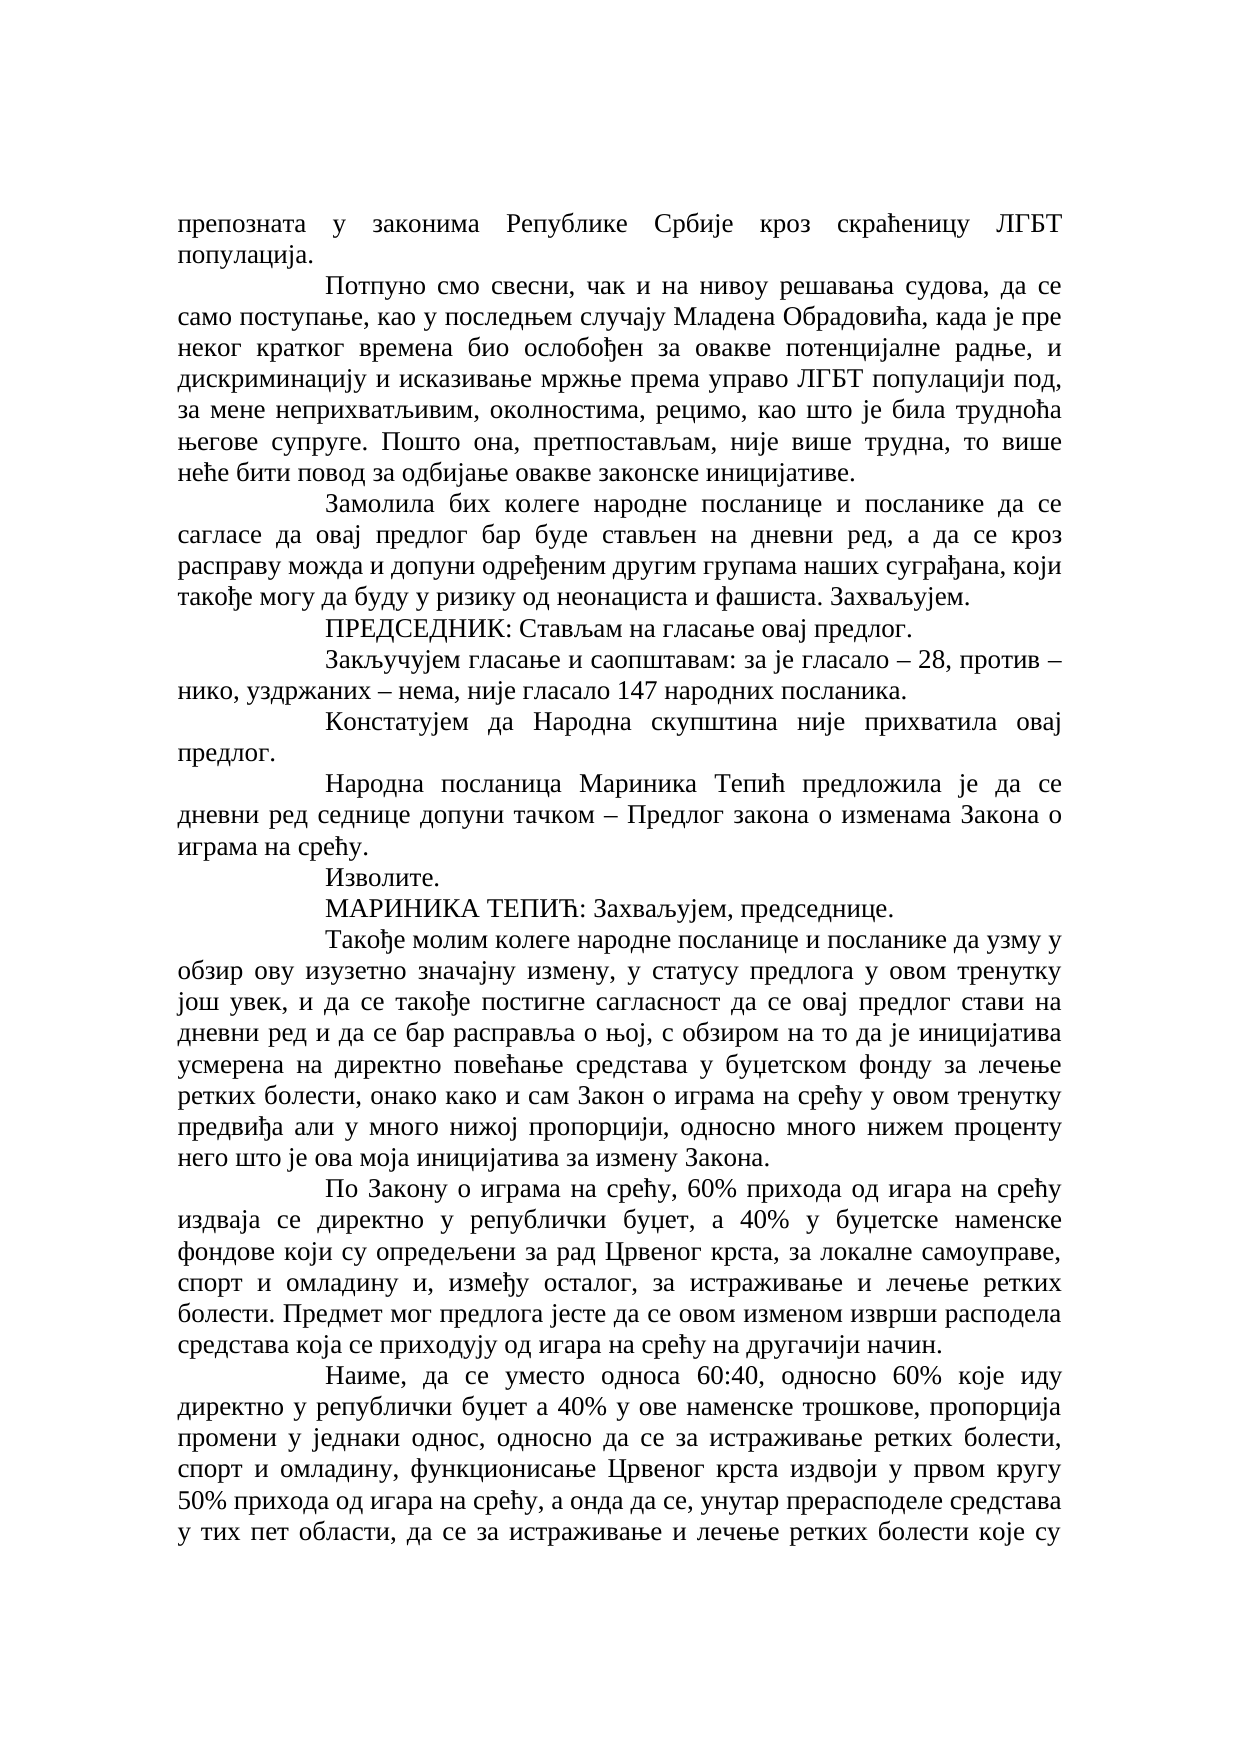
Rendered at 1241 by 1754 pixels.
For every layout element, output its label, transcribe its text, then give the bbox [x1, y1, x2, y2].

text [177, 207, 1063, 269]
text Замолила бих колеге народне посланице и посланике да се сагласе да овај предлог бар буде стављен на дневни ред, а да се кроз расправу можда и допуни одређеним другим групама наших суграђана, који такође могу да буду у ризику од неонациста и фашиста. Захваљујем. [177, 487, 1063, 612]
text МАРИНИКА ТЕПИЋ: Захваљујем, председнице. [177, 892, 1063, 923]
text По Закону о играма на срећу, 60% прихода од игара на срећу издваја се директно у републички буџет, а 40% у буџетске наменске фондове који су опредељени за рад Црвеног крста, за локалне самоуправе, спорт и омладину и, између осталог, за истраживање и лечење ретких болести. Предмет мог предлога јесте да се овом изменом изврши расподела средстава која се приходују од игара на срећу на другачији начин. [177, 1172, 1063, 1359]
text Констатујем да Народна скупштина није прихватила овај предлог. [177, 705, 1063, 767]
text Потпуно смо свесни, чак и на нивоу решавања судова, да се само поступање, као у последњем случају Младена Обрадовића, када је пре неког кратког времена био ослобођен за овакве потенцијалне радње, и дискриминацију и исказивање мржње према управо ЛГБТ популацији под, за мене неприхватљивим, околностима, рецимо, као што је била трудноћа његове супруге. Пошто она, претпостављам, није више трудна, то више неће бити повод за одбијање овакве законске иницијативе. [177, 269, 1063, 487]
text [177, 1359, 1063, 1546]
text Народна посланица Мариника Тепић предложила је да се дневни ред седнице допуни тачком – Предлог закона о изменама Закона о играма на срећу. [177, 767, 1063, 861]
text ПРЕДСЕДНИК: Стављам на гласање овај предлог. [177, 612, 1063, 643]
text Закључујем гласање и саопштавам: за је гласало – 28, против – нико, уздржаних – нема, није гласало 147 народних посланика. [177, 643, 1063, 705]
text Такође молим колеге народне посланице и посланике да узму у обзир ову изузетно значајну измену, у статусу предлога у овом тренутку још увек, и да се такође постигне сагласност да се овај предлог стави на дневни ред и да се бар расправља о њој, с обзиром на то да је иницијатива усмерена на директно повећање средстава у буџетском фонду за лечење ретких болести, онако како и сам Закон о играма на срећу у овом тренутку предвиђа али у много нижој пропорцији, односно много нижем проценту него што је ова моја иницијатива за измену Закона. [177, 923, 1063, 1172]
text Изволите. [177, 861, 1063, 892]
